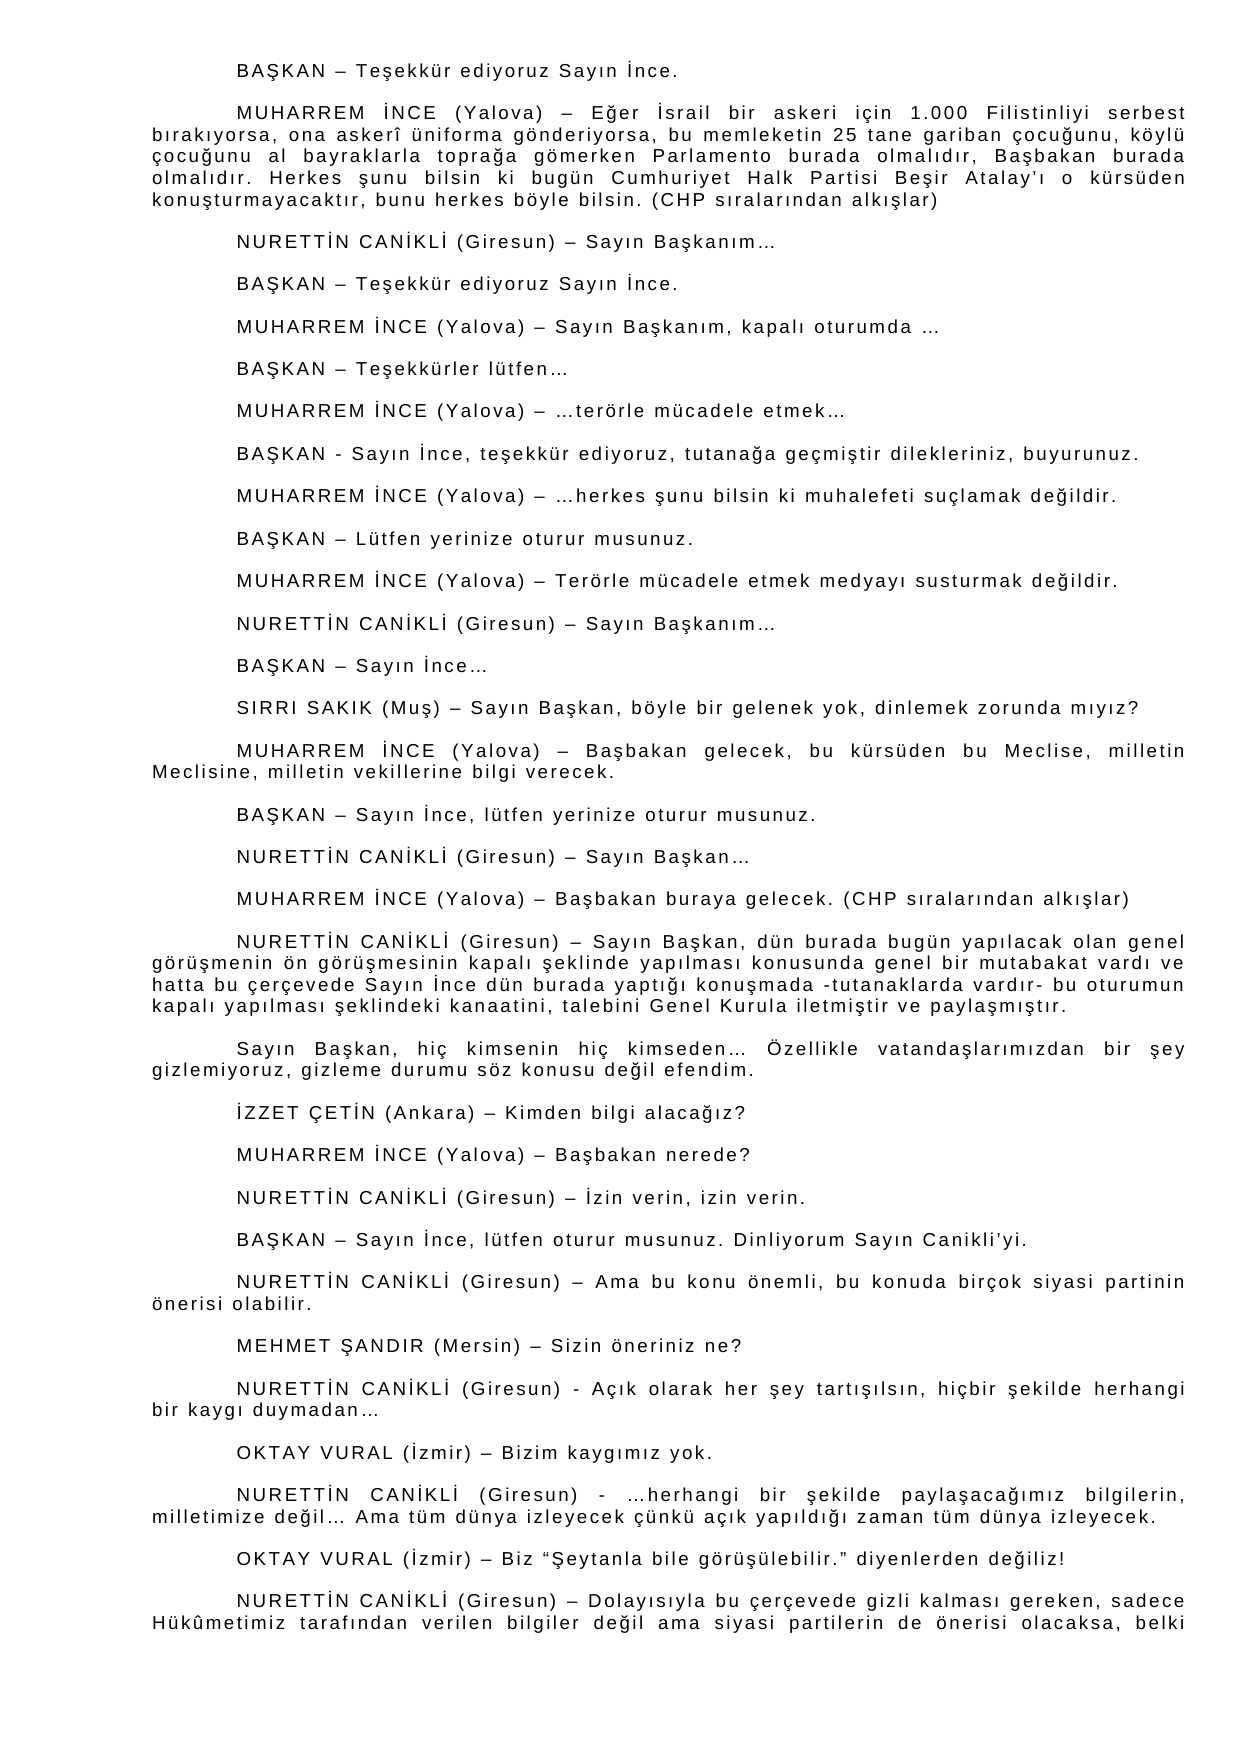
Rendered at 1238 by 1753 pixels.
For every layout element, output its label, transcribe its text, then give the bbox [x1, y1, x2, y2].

text MUHARREM İNCE (Yalova) – Eğer İsrail bir askeri için 1.000 Filistinliyi serbest bırakıyorsa, ona askerî üniforma gönderiyorsa, bu memleketin 25 tane gariban çocuğunu, köylü çocuğunu al bayraklarla toprağa gömerken Parlamento burada olmalıdır, Başbakan burada olmalıdır. Herkes şunu bilsin ki bugün Cumhuriyet Halk Partisi Beşir Atalay’ı o kürsüden konuşturmayacaktır, bunu herkes böyle bilsin. (CHP sıralarından alkışlar) [152, 102, 1186, 210]
text NURETTİN CANİKLİ (Giresun) – Sayın Başkan… [152, 846, 1186, 867]
text BAŞKAN – Teşekkür ediyoruz Sayın İnce. [152, 60, 1186, 81]
text NURETTİN CANİKLİ (Giresun) - Açık olarak her şey tartışılsın, hiçbir şekilde herhangi bir kaygı duymadan… [152, 1378, 1186, 1421]
text NURETTİN CANİKLİ (Giresun) – Sayın Başkanım… [152, 231, 1186, 252]
text MUHARREM İNCE (Yalova) – Sayın Başkanım, kapalı oturumda … [152, 316, 1186, 337]
text NURETTİN CANİKLİ (Giresun) – İzin verin, izin verin. [152, 1186, 1186, 1208]
text OKTAY VURAL (İzmir) – Bizim kaygımız yok. [152, 1442, 1186, 1463]
text OKTAY VURAL (İzmir) – Biz “Şeytanla bile görüşülebilir.” diyenlerden değiliz! [152, 1548, 1186, 1569]
text BAŞKAN – Sayın İnce, lütfen oturur musunuz. Dinliyorum Sayın Canikli’yi. [152, 1229, 1186, 1250]
text Sayın Başkan, hiç kimsenin hiç kimseden… Özellikle vatandaşlarımızdan bir şey gizlemiyoruz, gizleme durumu söz konusu değil efendim. [152, 1038, 1186, 1081]
text MEHMET ŞANDIR (Mersin) – Sizin öneriniz ne? [152, 1335, 1186, 1357]
text BAŞKAN - Sayın İnce, teşekkür ediyoruz, tutanağa geçmiştir dilekleriniz, buyurunuz. [152, 443, 1186, 464]
text BAŞKAN – Lütfen yerinize oturur musunuz. [152, 527, 1186, 549]
text MUHARREM İNCE (Yalova) – Başbakan gelecek, bu kürsüden bu Meclise, milletin Meclisine, milletin vekillerine bilgi verecek. [152, 739, 1186, 783]
text NURETTİN CANİKLİ (Giresun) – Ama bu konu önemli, bu konuda birçok siyasi partinin önerisi olabilir. [152, 1271, 1186, 1314]
text MUHARREM İNCE (Yalova) – Başbakan nerede? [152, 1144, 1186, 1166]
text NURETTİN CANİKLİ (Giresun) - …herhangi bir şekilde paylaşacağımız bilgilerin, milletimize değil… Ama tüm dünya izleyecek çünkü açık yapıldığı zaman tüm dünya izleyecek. [152, 1484, 1186, 1527]
text İZZET ÇETİN (Ankara) – Kimden bilgi alacağız? [152, 1102, 1186, 1123]
text BAŞKAN – Teşekkür ediyoruz Sayın İnce. [152, 273, 1186, 295]
text SIRRI SAKIK (Muş) – Sayın Başkan, böyle bir gelenek yok, dinlemek zorunda mıyız? [152, 697, 1186, 719]
text MUHARREM İNCE (Yalova) – Başbakan buraya gelecek. (CHP sıralarından alkışlar) [152, 888, 1186, 910]
text BAŞKAN – Teşekkürler lütfen… [152, 358, 1186, 379]
text NURETTİN CANİKLİ (Giresun) – Sayın Başkanım… [152, 612, 1186, 634]
text MUHARREM İNCE (Yalova) – …herkes şunu bilsin ki muhalefeti suçlamak değildir. [152, 485, 1186, 507]
text MUHARREM İNCE (Yalova) – Terörle mücadele etmek medyayı susturmak değildir. [152, 570, 1186, 591]
text MUHARREM İNCE (Yalova) – …terörle mücadele etmek… [152, 400, 1186, 422]
text BAŞKAN – Sayın İnce, lütfen yerinize oturur musunuz. [152, 803, 1186, 825]
text BAŞKAN – Sayın İnce… [152, 655, 1186, 676]
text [152, 1590, 1186, 1633]
text NURETTİN CANİKLİ (Giresun) – Sayın Başkan, dün burada bugün yapılacak olan genel görüşmenin ön görüşmesinin kapalı şeklinde yapılması konusunda genel bir mutabakat vardı ve hatta bu çerçevede Sayın İnce dün burada yaptığı konuşmada -tutanaklarda vardır- bu oturumun kapalı yapılması şeklindeki kanaatini, talebini Genel Kurula iletmiştir ve paylaşmıştır. [152, 931, 1186, 1017]
